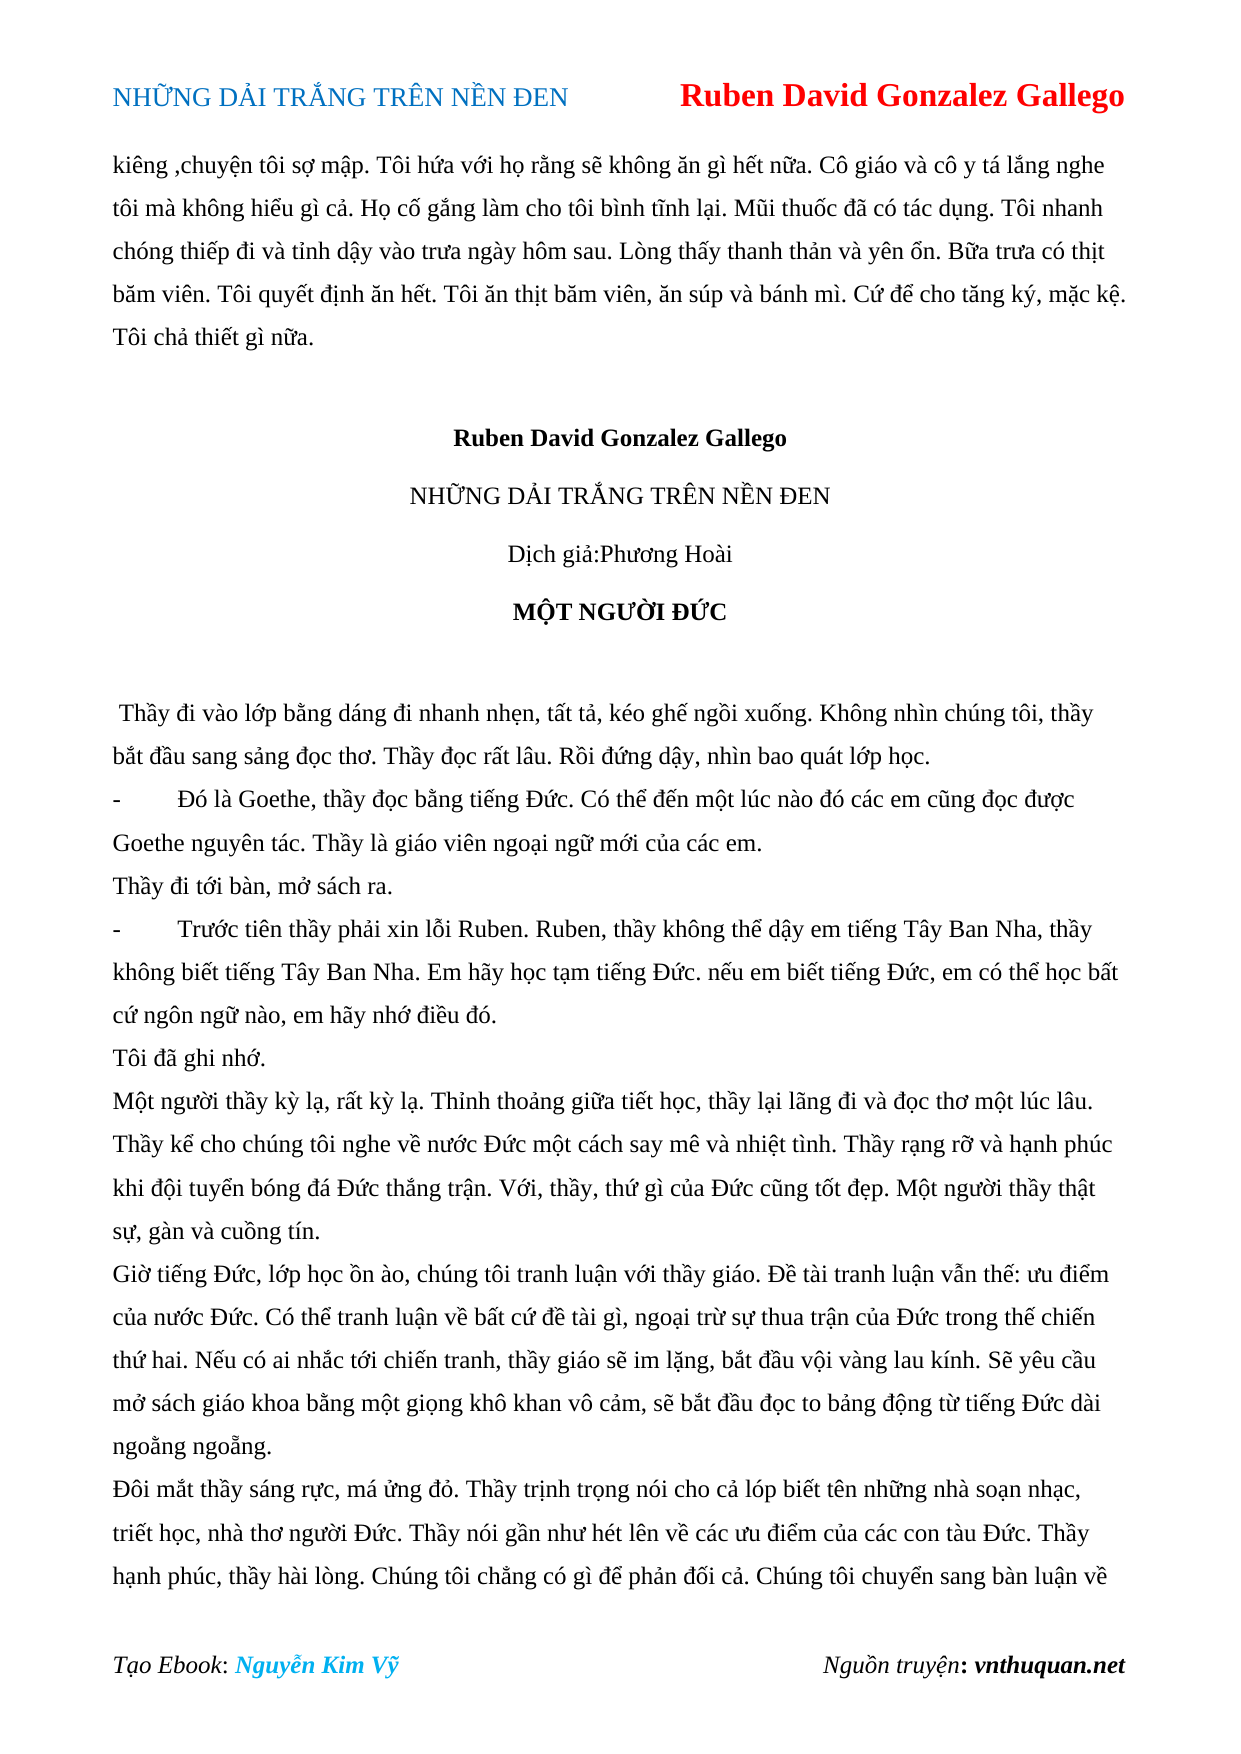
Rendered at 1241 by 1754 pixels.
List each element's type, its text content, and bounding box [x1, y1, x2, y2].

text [112, 150, 1128, 351]
text NHỮNG DẢI TRẮNG TRÊN NỀN ĐEN [112, 481, 1128, 510]
text Ruben David Gonzalez Gallego [112, 423, 1128, 452]
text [112, 655, 1128, 1589]
text Dịch giả:Phương Hoài [112, 539, 1128, 568]
text MỘT NGƯỜI ĐỨC [112, 597, 1128, 626]
